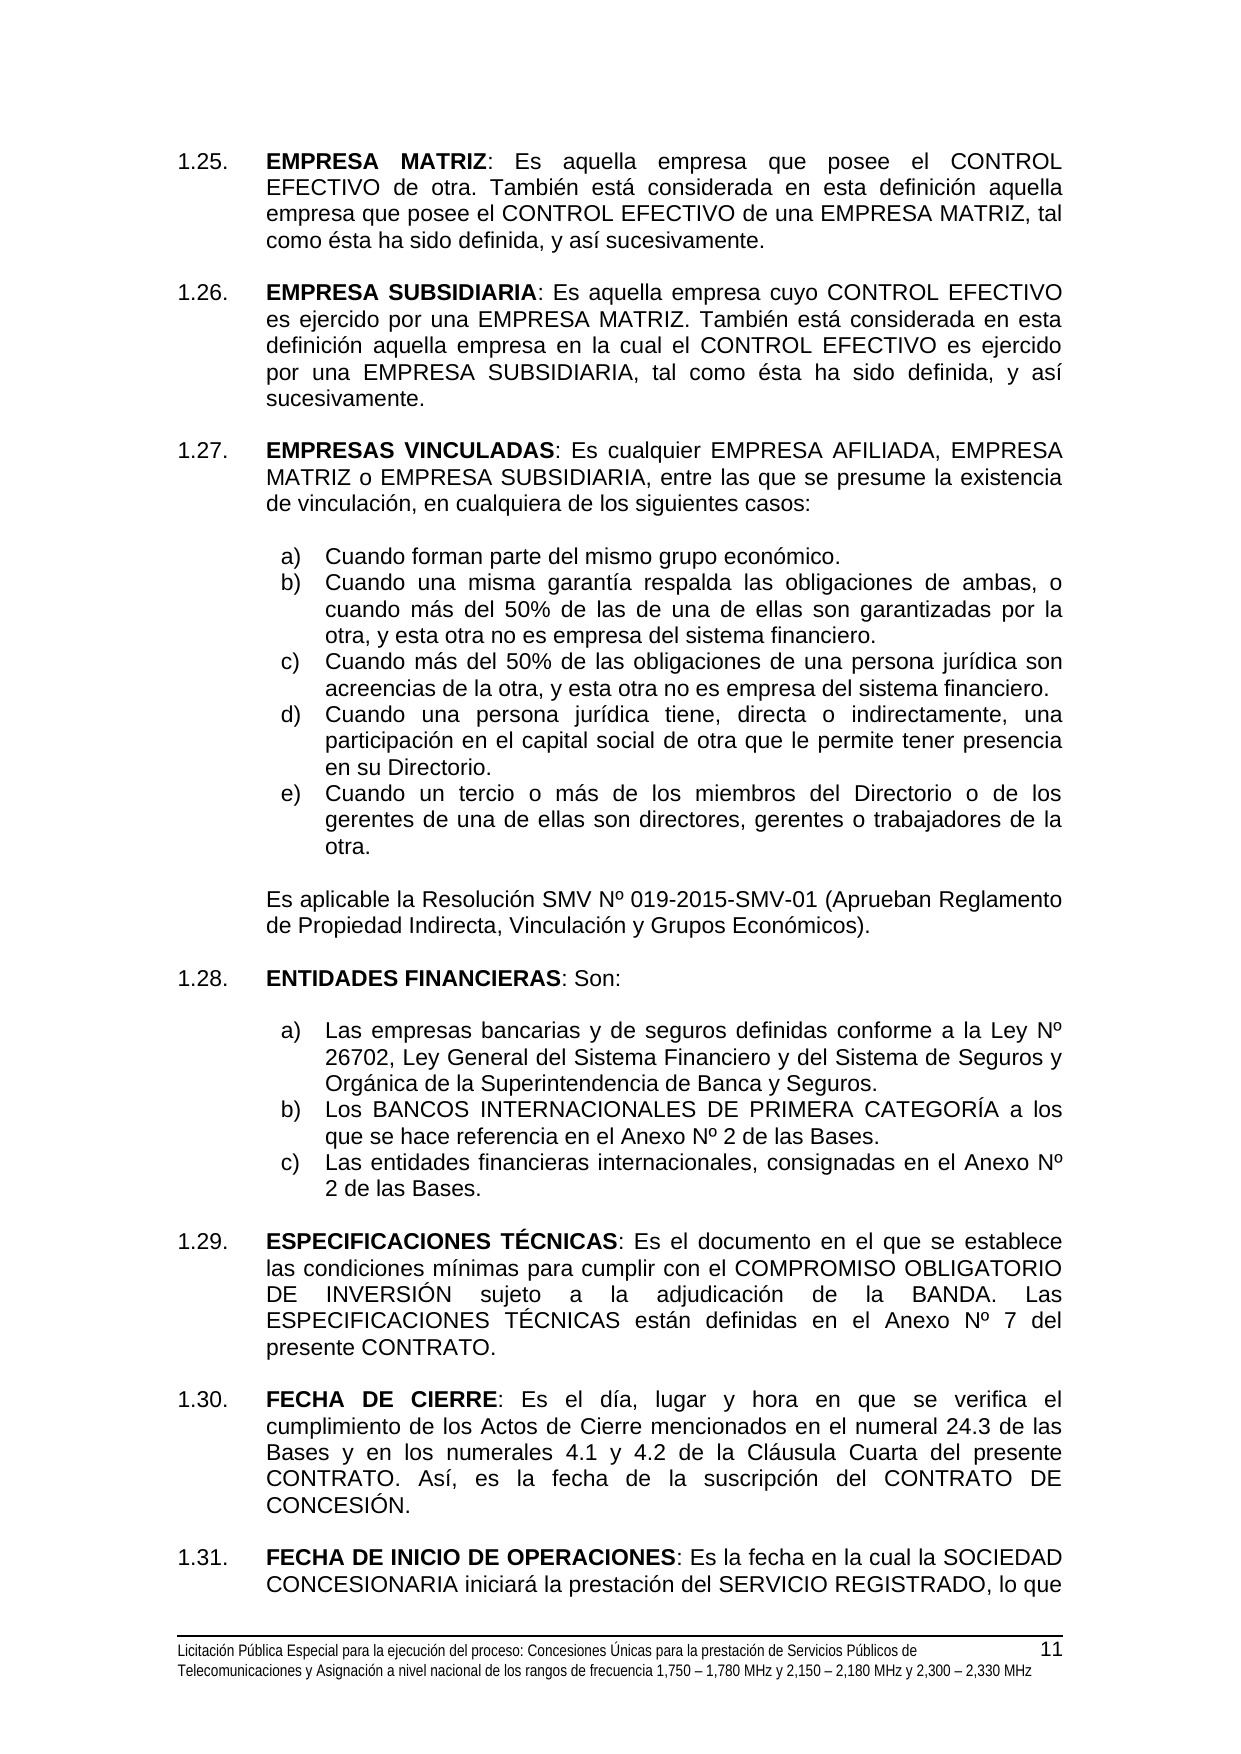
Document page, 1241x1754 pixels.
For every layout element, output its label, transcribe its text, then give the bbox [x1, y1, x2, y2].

list EMPRESA MATRIZ: Es aquella empresa que posee el CONTROL EFECTIVO de otra. También está considerada en esta definición aquella empresa que posee el CONTROL EFECTIVO de una EMPRESA MATRIZ, tal como ésta ha sido definida, y así sucesivamente. [177, 148, 1063, 253]
list Cuando más del 50% de las obligaciones de una persona jurídica son acreencias de la otra, y esta otra no es empresa del sistema financiero. [281, 648, 1063, 701]
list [177, 1544, 1063, 1597]
list Cuando una persona jurídica tiene, directa o indirectamente, una participación en el capital social de otra que le permite tener presencia en su Directorio. [281, 701, 1063, 780]
list Las entidades financieras internacionales, consignadas en el Anexo Nº 2 de las Bases. [281, 1149, 1063, 1202]
list Cuando forman parte del mismo grupo económico. [281, 543, 1063, 569]
list Cuando una misma garantía respalda las obligaciones de ambas, o cuando más del 50% de las de una de ellas son garantizadas por la otra, y esta otra no es empresa del sistema financiero. [281, 569, 1063, 648]
list Las empresas bancarias y de seguros definidas conforme a la Ley Nº 26702, Ley General del Sistema Financiero y del Sistema de Seguros y Orgánica de la Superintendencia de Banca y Seguros. [281, 1017, 1063, 1096]
list EMPRESA SUBSIDIARIA: Es aquella empresa cuyo CONTROL EFECTIVO es ejercido por una EMPRESA MATRIZ. También está considerada en esta definición aquella empresa en la cual el CONTROL EFECTIVO es ejercido por una EMPRESA SUBSIDIARIA, tal como ésta ha sido definida, y así sucesivamente. [177, 279, 1063, 411]
list ENTIDADES FINANCIERAS: Son: [177, 964, 1063, 991]
list Los BANCOS INTERNACIONALES DE PRIMERA CATEGORÍA a los que se hace referencia en el Anexo Nº 2 de las Bases. [281, 1096, 1063, 1149]
list FECHA DE CIERRE: Es el día, lugar y hora en que se verifica el cumplimiento de los Actos de Cierre mencionados en el numeral 24.3 de las Bases y en los numerales 4.1 y 4.2 de la Cláusula Cuarta del presente CONTRATO. Así, es la fecha de la suscripción del CONTRATO DE CONCESIÓN. [177, 1386, 1063, 1518]
list Cuando un tercio o más de los miembros del Directorio o de los gerentes de una de ellas son directores, gerentes o trabajadores de la otra. [281, 780, 1063, 859]
list EMPRESAS VINCULADAS: Es cualquier EMPRESA AFILIADA, EMPRESA MATRIZ o EMPRESA SUBSIDIARIA, entre las que se presume la existencia de vinculación, en cualquiera de los siguientes casos: [177, 437, 1063, 517]
text Es aplicable la Resolución SMV Nº 019-2015-SMV-01 (Aprueban Reglamento de Propiedad Indirecta, Vinculación y Grupos Económicos). [266, 886, 1063, 938]
list ESPECIFICACIONES TÉCNICAS: Es el documento en el que se establece las condiciones mínimas para cumplir con el COMPROMISO OBLIGATORIO DE INVERSIÓN sujeto a la adjudicación de la BANDA. Las ESPECIFICACIONES TÉCNICAS están definidas en el Anexo Nº 7 del presente CONTRATO. [177, 1228, 1063, 1360]
